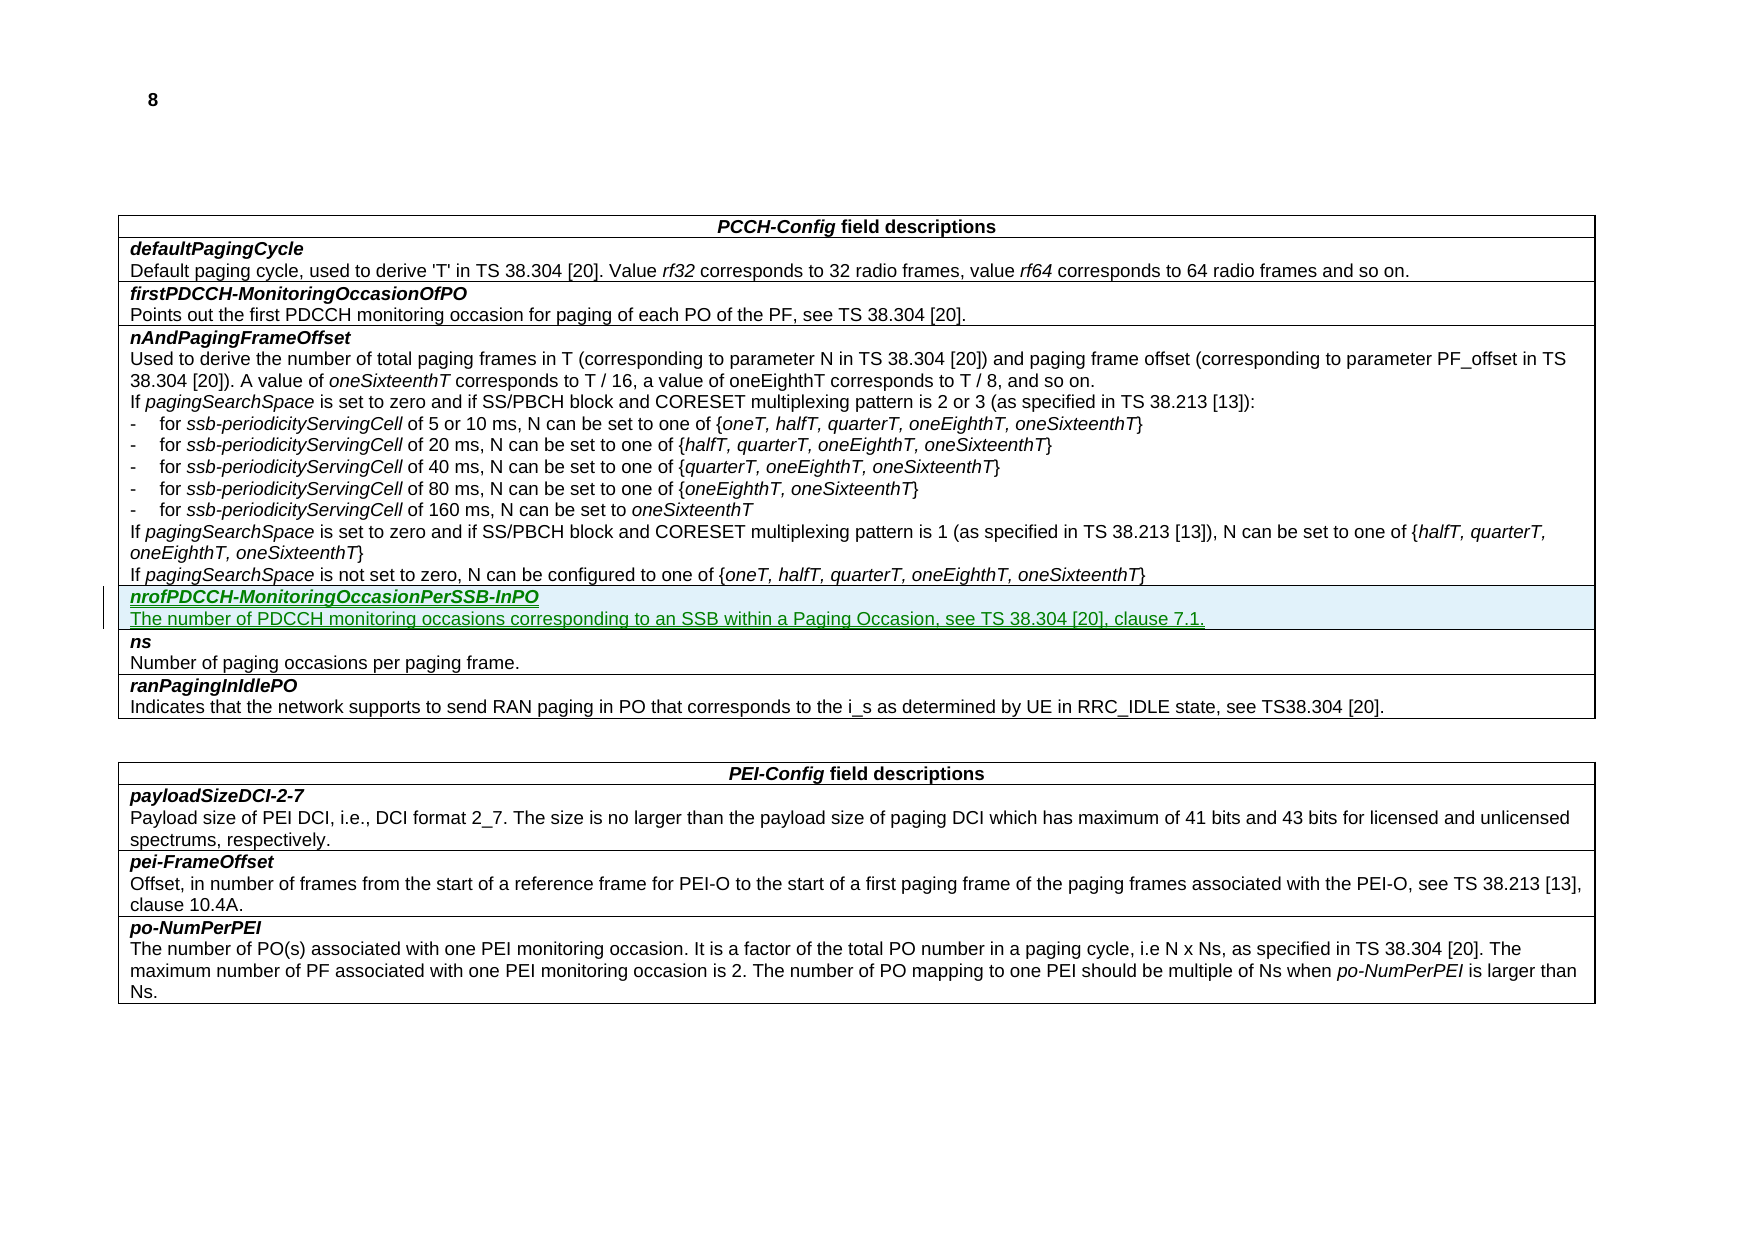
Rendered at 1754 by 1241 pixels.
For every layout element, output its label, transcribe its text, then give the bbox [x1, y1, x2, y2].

table_cell po-NumPerPEI The number of PO(s) associated with one PEI monitoring occasion. It is a factor of the total PO number in a paging cycle, i.e N x Ns, as specified in TS 38.304 [20]. The maximum number of PF associated with one PEI monitoring occasion is 2. The number of PO mapping to one PEI should be multiple of Ns when po-NumPerPEI is larger than Ns. [119, 917, 1594, 1003]
table_cell firstPDCCH-MonitoringOccasionOfPO Points out the first PDCCH monitoring occasion for paging of each PO of the PF, see TS 38.304 [20]. [119, 282, 1594, 325]
table_cell payloadSizeDCI-2-7 Payload size of PEI DCI, i.e., DCI format 2_7. The size is no larger than the payload size of paging DCI which has maximum of 41 bits and 43 bits for licensed and unlicensed spectrums, respectively. [119, 785, 1594, 850]
table_cell ranPagingInIdlePO Indicates that the network supports to send RAN paging in PO that corresponds to the i_s as determined by UE in RRC_IDLE state, see TS38.304 [20]. [119, 675, 1594, 718]
table_header PCCH-Config field descriptions [119, 216, 1594, 237]
table_cell defaultPagingCycle Default paging cycle, used to derive 'T' in TS 38.304 [20]. Value rf32 corresponds to 32 radio frames, value rf64 corresponds to 64 radio frames and so on. [119, 238, 1594, 281]
table_header PEI-Config field descriptions [119, 763, 1594, 784]
table_cell pei-FrameOffset Offset, in number of frames from the start of a reference frame for PEI-O to the start of a first paging frame of the paging frames associated with the PEI-O, see TS 38.213 [13], clause 10.4A. [119, 851, 1594, 916]
table_cell nAndPagingFrameOffset Used to derive the number of total paging frames in T (corresponding to parameter N in TS 38.304 [20]) and paging frame offset (corresponding to parameter PF_offset in TS 38.304 [20]). A value of oneSixteenthT corresponds to T / 16, a value of oneEighthT corresponds to T / 8, and so on. If pagingSearchSpace is set to zero and if SS/PBCH block and CORESET multiplexing pattern is 2 or 3 (as specified in TS 38.213 [13]): - for ssb-periodicityServingCell of 5 or 10 ms, N can be set to one of {oneT, halfT, quarterT, oneEighthT, oneSixteenthT} - for ssb-periodicityServingCell of 20 ms, N can be set to one of {halfT, quarterT, oneEighthT, oneSixteenthT} - for ssb-periodicityServingCell of 40 ms, N can be set to one of {quarterT, oneEighthT, oneSixteenthT} - for ssb-periodicityServingCell of 80 ms, N can be set to one of {oneEighthT, oneSixteenthT} - for ssb-periodicityServingCell of 160 ms, N can be set to oneSixteenthT If pagingSearchSpace is set to zero and if SS/PBCH block and CORESET multiplexing pattern is 1 (as specified in TS 38.213 [13]), N can be set to one of {halfT, quarterT, oneEighthT, oneSixteenthT} If pagingSearchSpace is not set to zero, N can be configured to one of {oneT, halfT, quarterT, oneEighthT, oneSixteenthT} [119, 326, 1594, 585]
table_cell ns Number of paging occasions per paging frame. [119, 630, 1594, 673]
